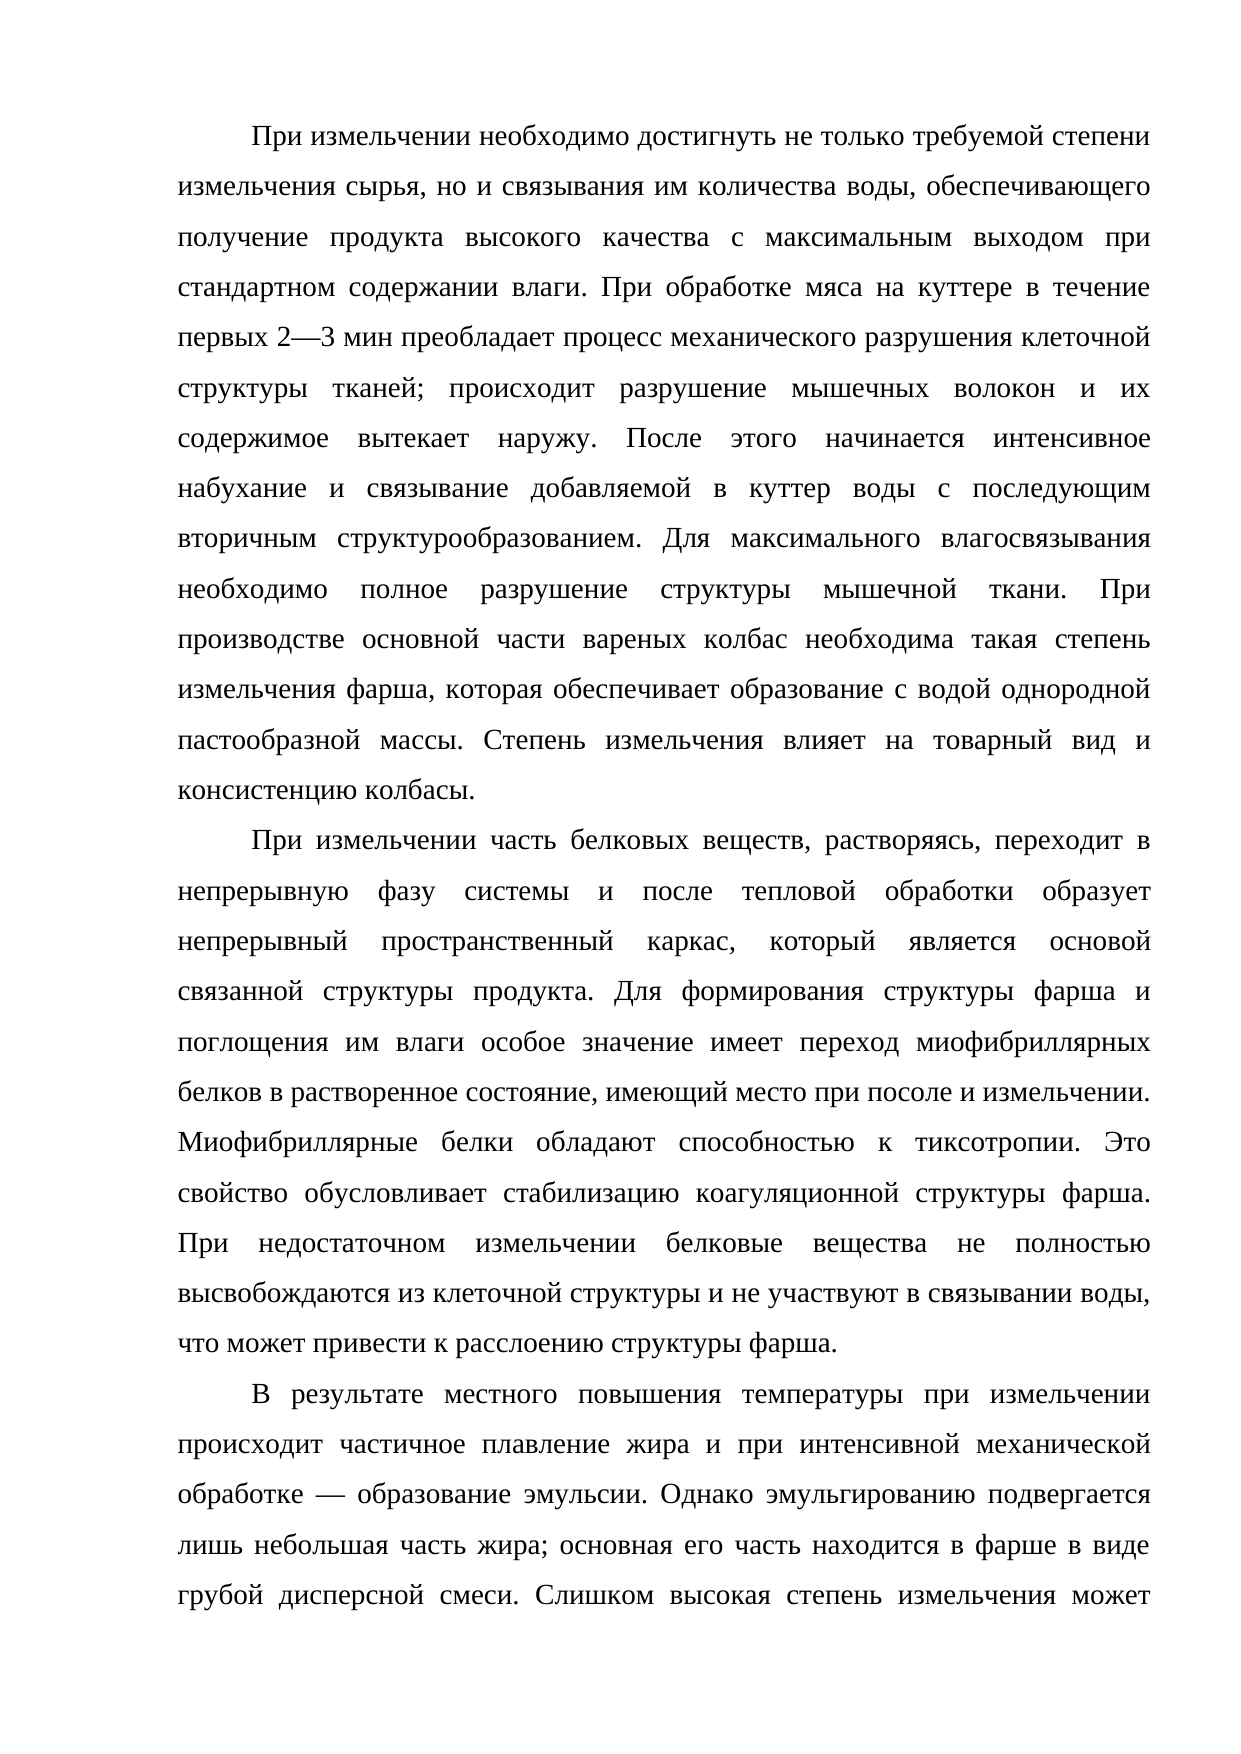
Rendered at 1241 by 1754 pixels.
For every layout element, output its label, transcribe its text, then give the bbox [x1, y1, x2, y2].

text При измельчении необходимо достигнуть не только требуемой степени измельчения сырья, но и связывания им количества воды, обеспечивающего получение продукта высокого качества с максимальным выходом при стандартном содержании влаги. При обработке мяса на куттере в течение первых 2—3 мин преобладает процесс механического разрушения клеточной структуры тканей; происходит разрушение мышечных волокон и их содержимое вытекает наружу. После этого начинается интенсивное набухание и связывание добавляемой в куттер воды с последующим вторичным структурообразованием. Для максимального влагосвязывания необходимо полное разрушение структуры мышечной ткани. При производстве основной части вареных колбас необходима такая степень измельчения фарша, которая обеспечивает образование с водой однородной пастообразной массы. Степень измельчения влияет на товарный вид и консистенцию колбасы. [177, 118, 1152, 806]
text При измельчении часть белковых веществ, растворяясь, переходит в непрерывную фазу системы и после тепловой обработки образует непрерывный пространственный каркас, который является основой связанной структуры продукта. Для формирования структуры фарша и поглощения им влаги особое значение имеет переход миофибриллярных белков в растворенное состояние, имеющий место при посоле и измельчении. Миофибриллярные белки обладают способностью к тиксотропии. Это свойство обусловливает стабилизацию коагуляционной структуры фарша. При недостаточном измельчении белковые вещества не полностью высвобождаются из клеточной структуры и не участвуют в связывании воды, что может привести к расслоению структуры фарша. [177, 822, 1152, 1359]
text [177, 1376, 1152, 1611]
